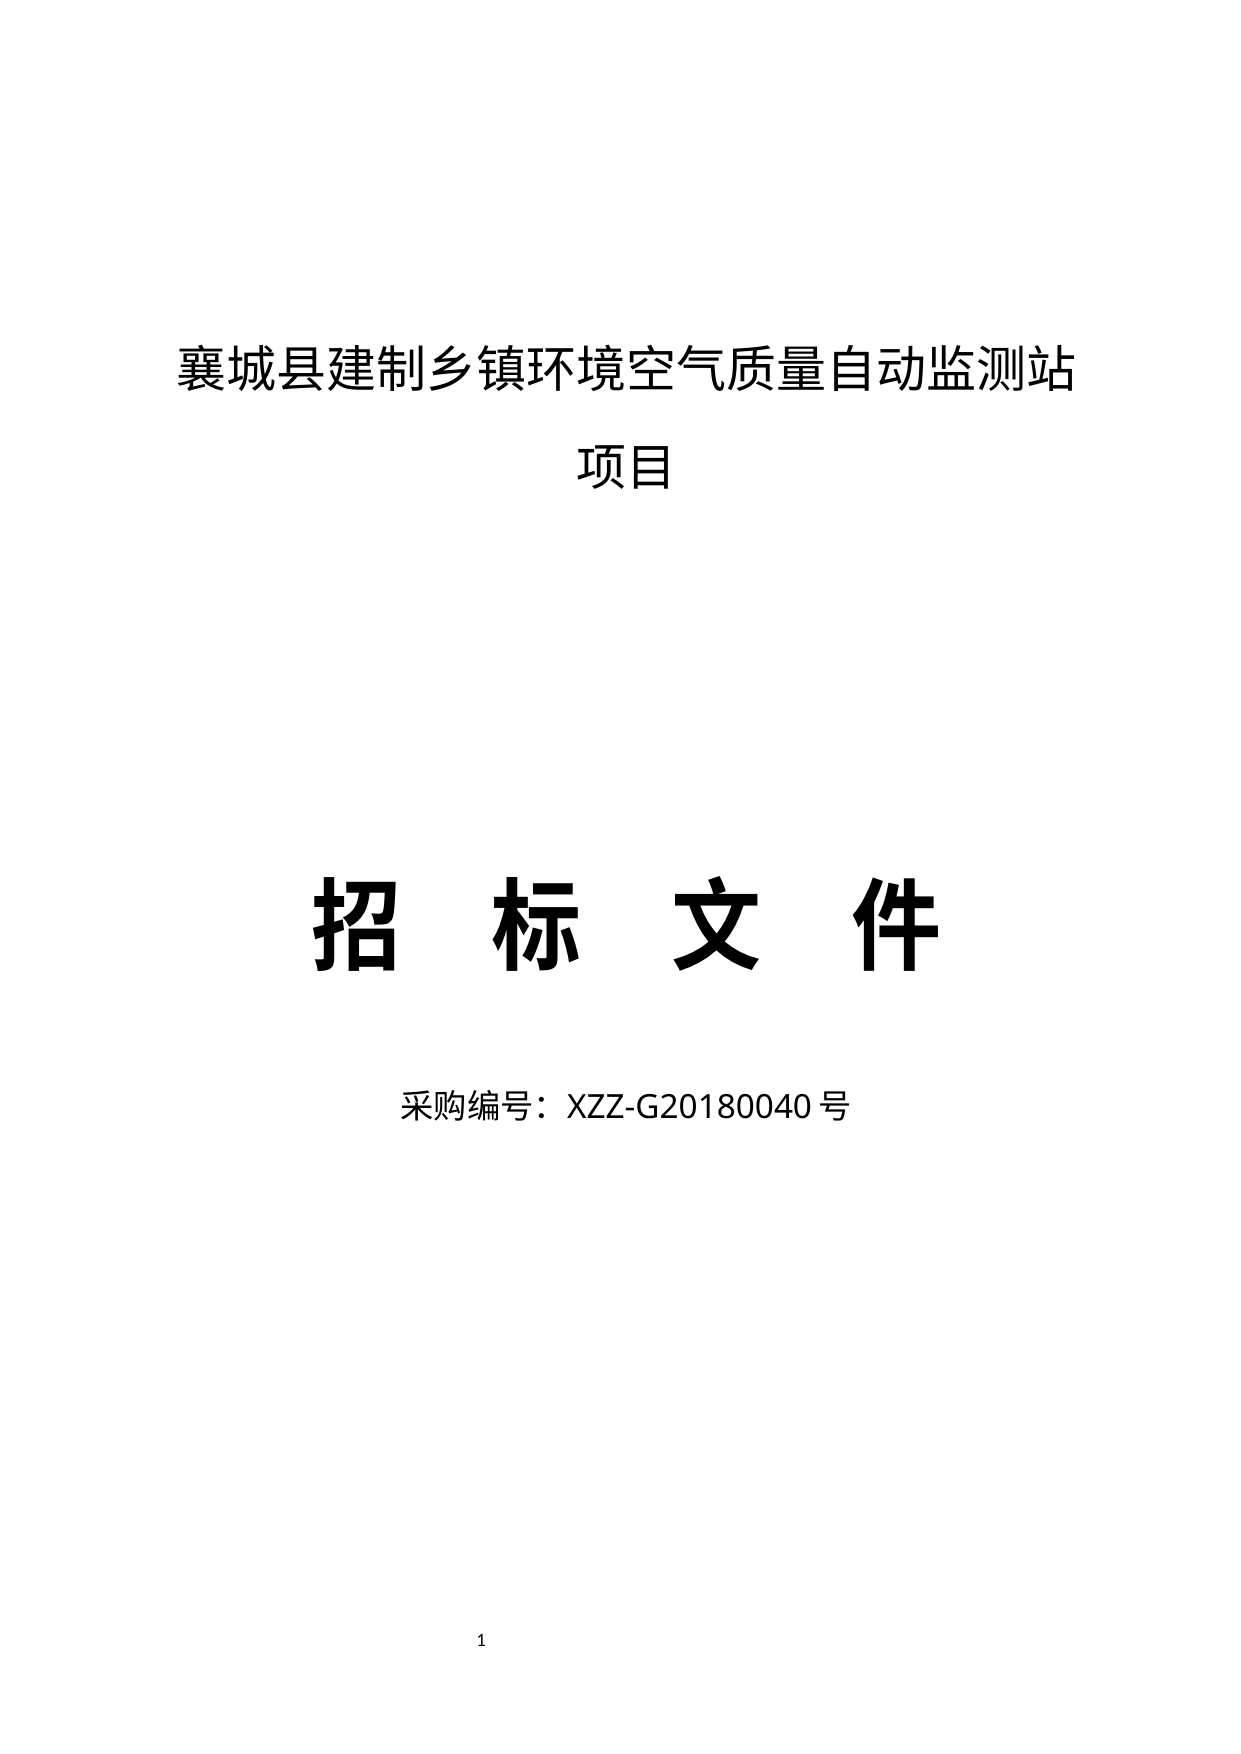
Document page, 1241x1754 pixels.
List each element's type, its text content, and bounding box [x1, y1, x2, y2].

text 襄城县建制乡镇环境空气质量自动监测站项目 [165, 317, 1087, 512]
text 招 标 文 件 [165, 837, 1087, 999]
text 采购编号：XZZ-G20180040号 [165, 1072, 1087, 1137]
